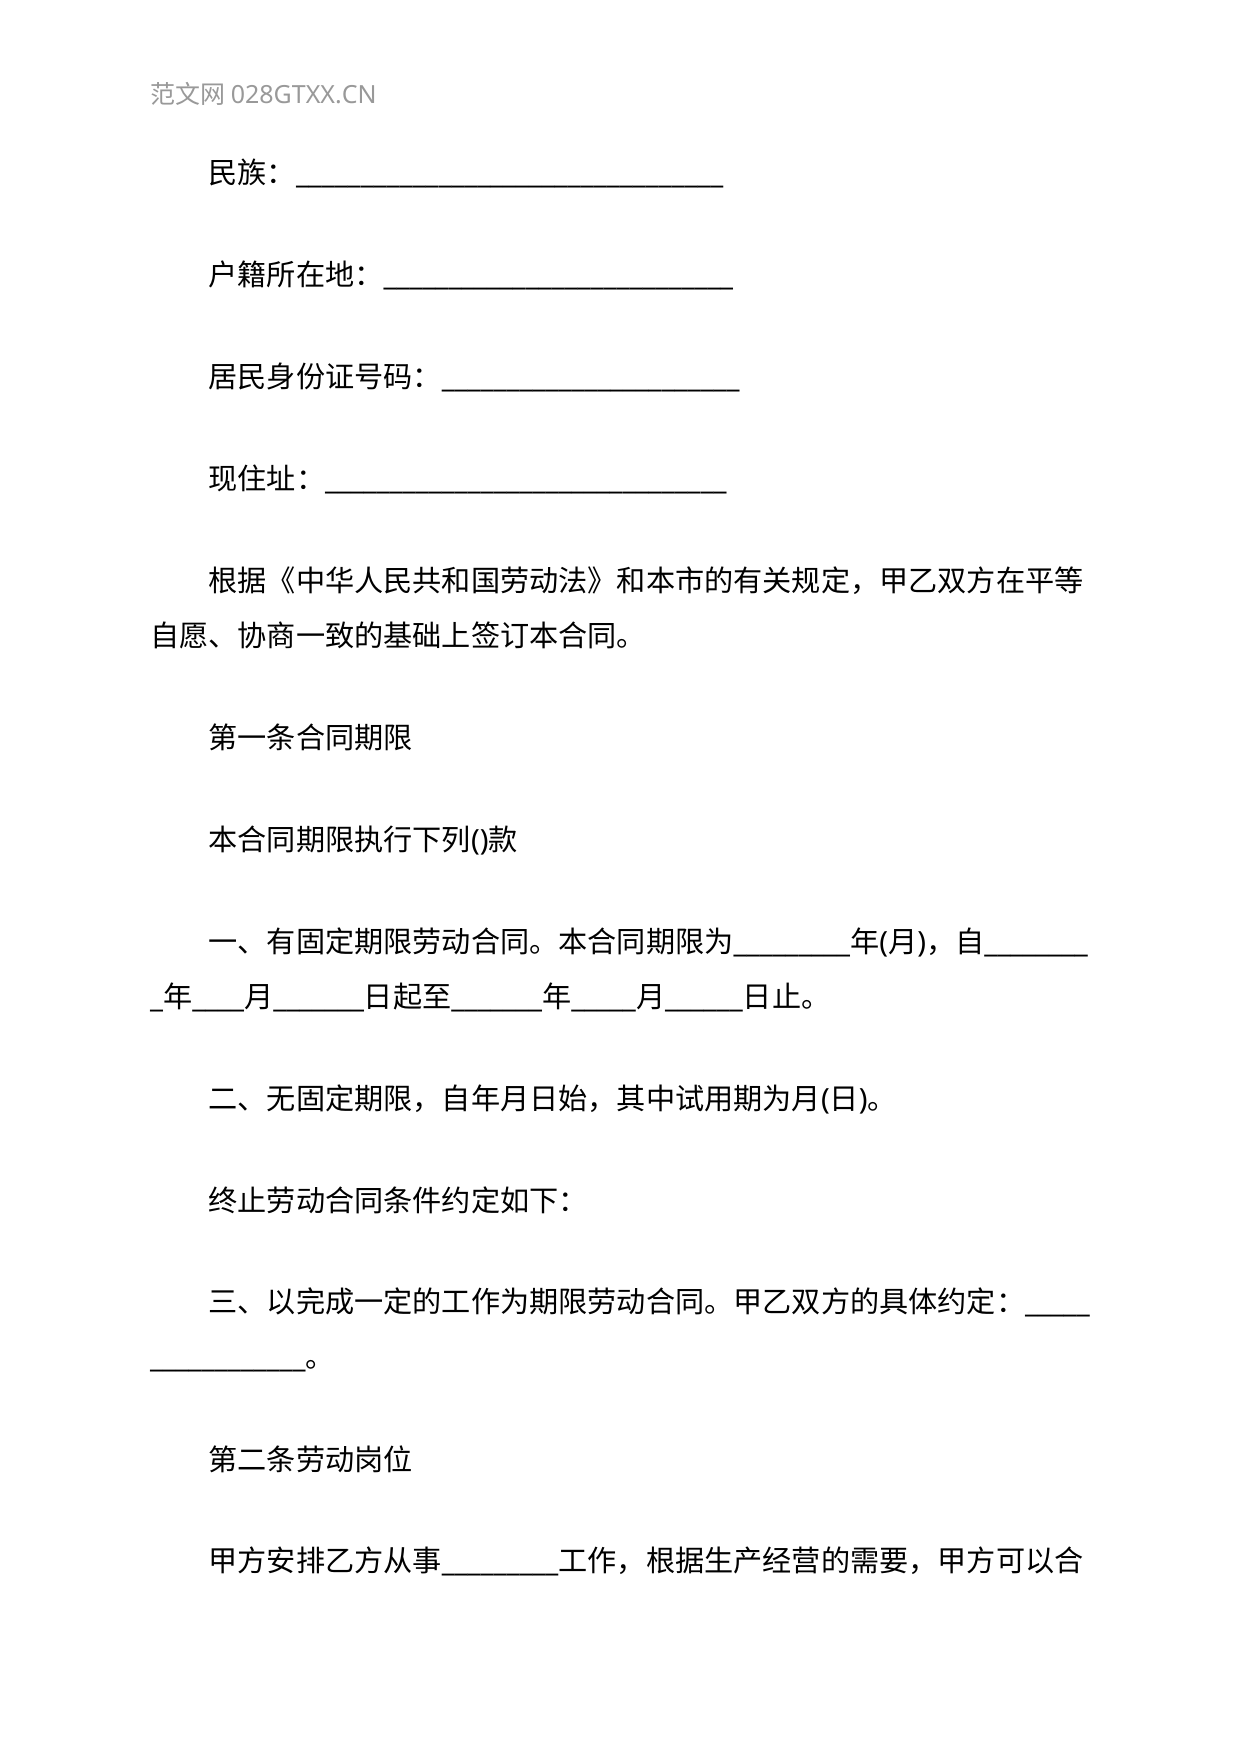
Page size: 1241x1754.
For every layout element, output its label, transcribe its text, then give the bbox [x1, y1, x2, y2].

text 根据《中华人民共和国劳动法》和本市的有关规定，甲乙双方在平等自愿、协商一致的基础上签订本合同。 [150, 558, 1090, 655]
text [150, 1538, 1090, 1580]
text 居民身份证号码：_______________________ [150, 354, 1090, 396]
text 三、以完成一定的工作为期限劳动合同。甲乙双方的具体约定：_________________。 [150, 1279, 1090, 1376]
text 户籍所在地：___________________________ [150, 252, 1090, 294]
text 现住址：_______________________________ [150, 456, 1090, 498]
text 二、无固定期限，自年月日始，其中试用期为月(日)。 [150, 1075, 1090, 1118]
text 第二条劳动岗位 [150, 1436, 1090, 1478]
text 终止劳动合同条件约定如下： [150, 1177, 1090, 1219]
text 一、有固定期限劳动合同。本合同期限为_________年(月)，自_________年____月_______日起至_______年_____月______日止。 [150, 918, 1090, 1016]
text 本合同期限执行下列()款 [150, 816, 1090, 859]
text 民族：_________________________________ [150, 150, 1090, 192]
text 第一条合同期限 [150, 714, 1090, 757]
